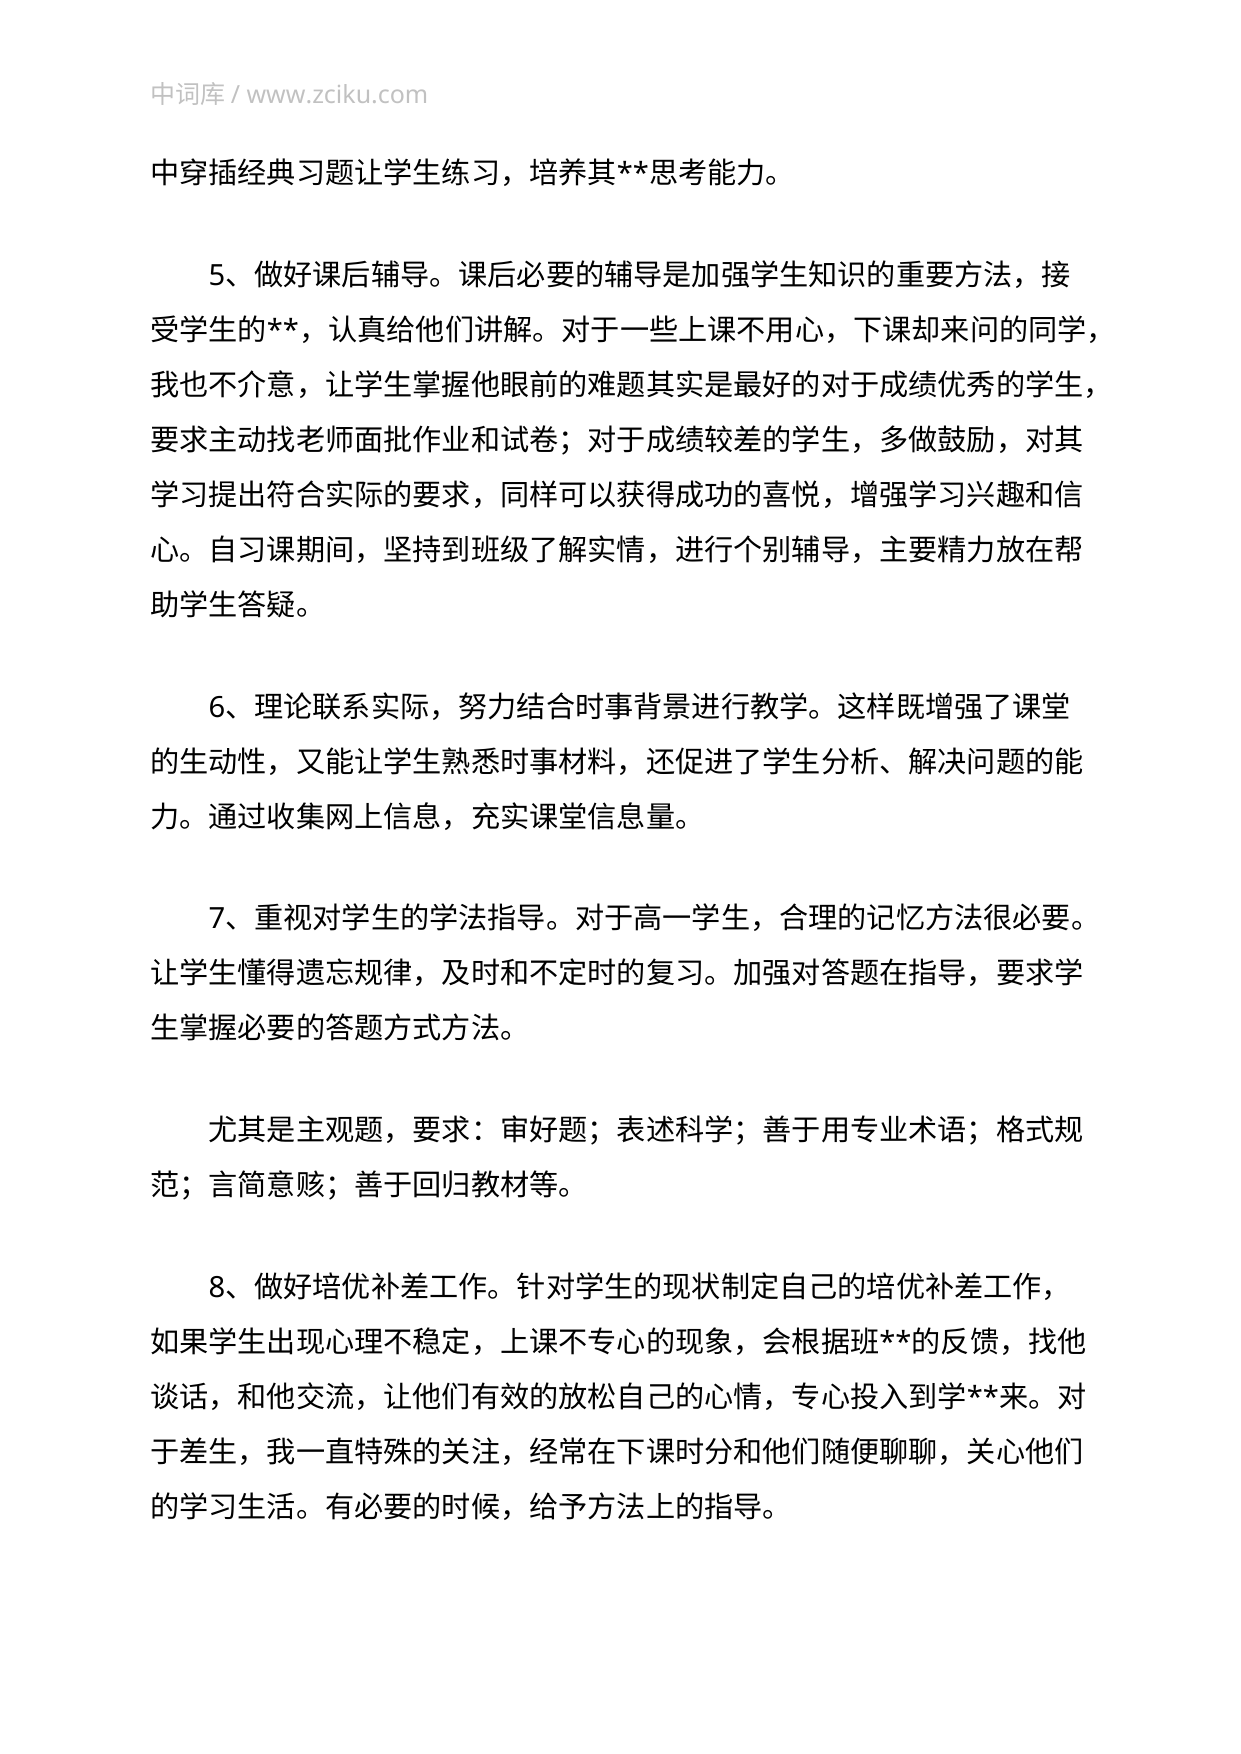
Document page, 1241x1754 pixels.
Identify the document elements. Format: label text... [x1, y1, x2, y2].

text 8、做好培优补差工作。针对学生的现状制定自己的培优补差工作，如果学生出现心理不稳定，上课不专心的现象，会根据班**的反馈，找他谈话，和他交流，让他们有效的放松自己的心情，专心投入到学**来。对于差生，我一直特殊的关注，经常在下课时分和他们随便聊聊，关心他们的学习生活。有必要的时候，给予方法上的指导。 [150, 1263, 1090, 1526]
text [150, 150, 1090, 192]
text 7、重视对学生的学法指导。对于高一学生，合理的记忆方法很必要。让学生懂得遗忘规律，及时和不定时的复习。加强对答题在指导，要求学生掌握必要的答题方式方法。 [150, 895, 1090, 1047]
text 尤其是主观题，要求：审好题；表述科学；善于用专业术语；格式规范；言简意赅；善于回归教材等。 [150, 1107, 1090, 1204]
text 6、理论联系实际，努力结合时事背景进行教学。这样既增强了课堂的生动性，又能让学生熟悉时事材料，还促进了学生分析、解决问题的能力。通过收集网上信息，充实课堂信息量。 [150, 683, 1090, 836]
text 5、做好课后辅导。课后必要的辅导是加强学生知识的重要方法，接受学生的**，认真给他们讲解。对于一些上课不用心，下课却来问的同学，我也不介意，让学生掌握他眼前的难题其实是最好的对于成绩优秀的学生，要求主动找老师面批作业和试卷；对于成绩较差的学生，多做鼓励，对其学习提出符合实际的要求，同样可以获得成功的喜悦，增强学习兴趣和信心。自习课期间，坚持到班级了解实情，进行个别辅导，主要精力放在帮助学生答疑。 [150, 252, 1090, 624]
